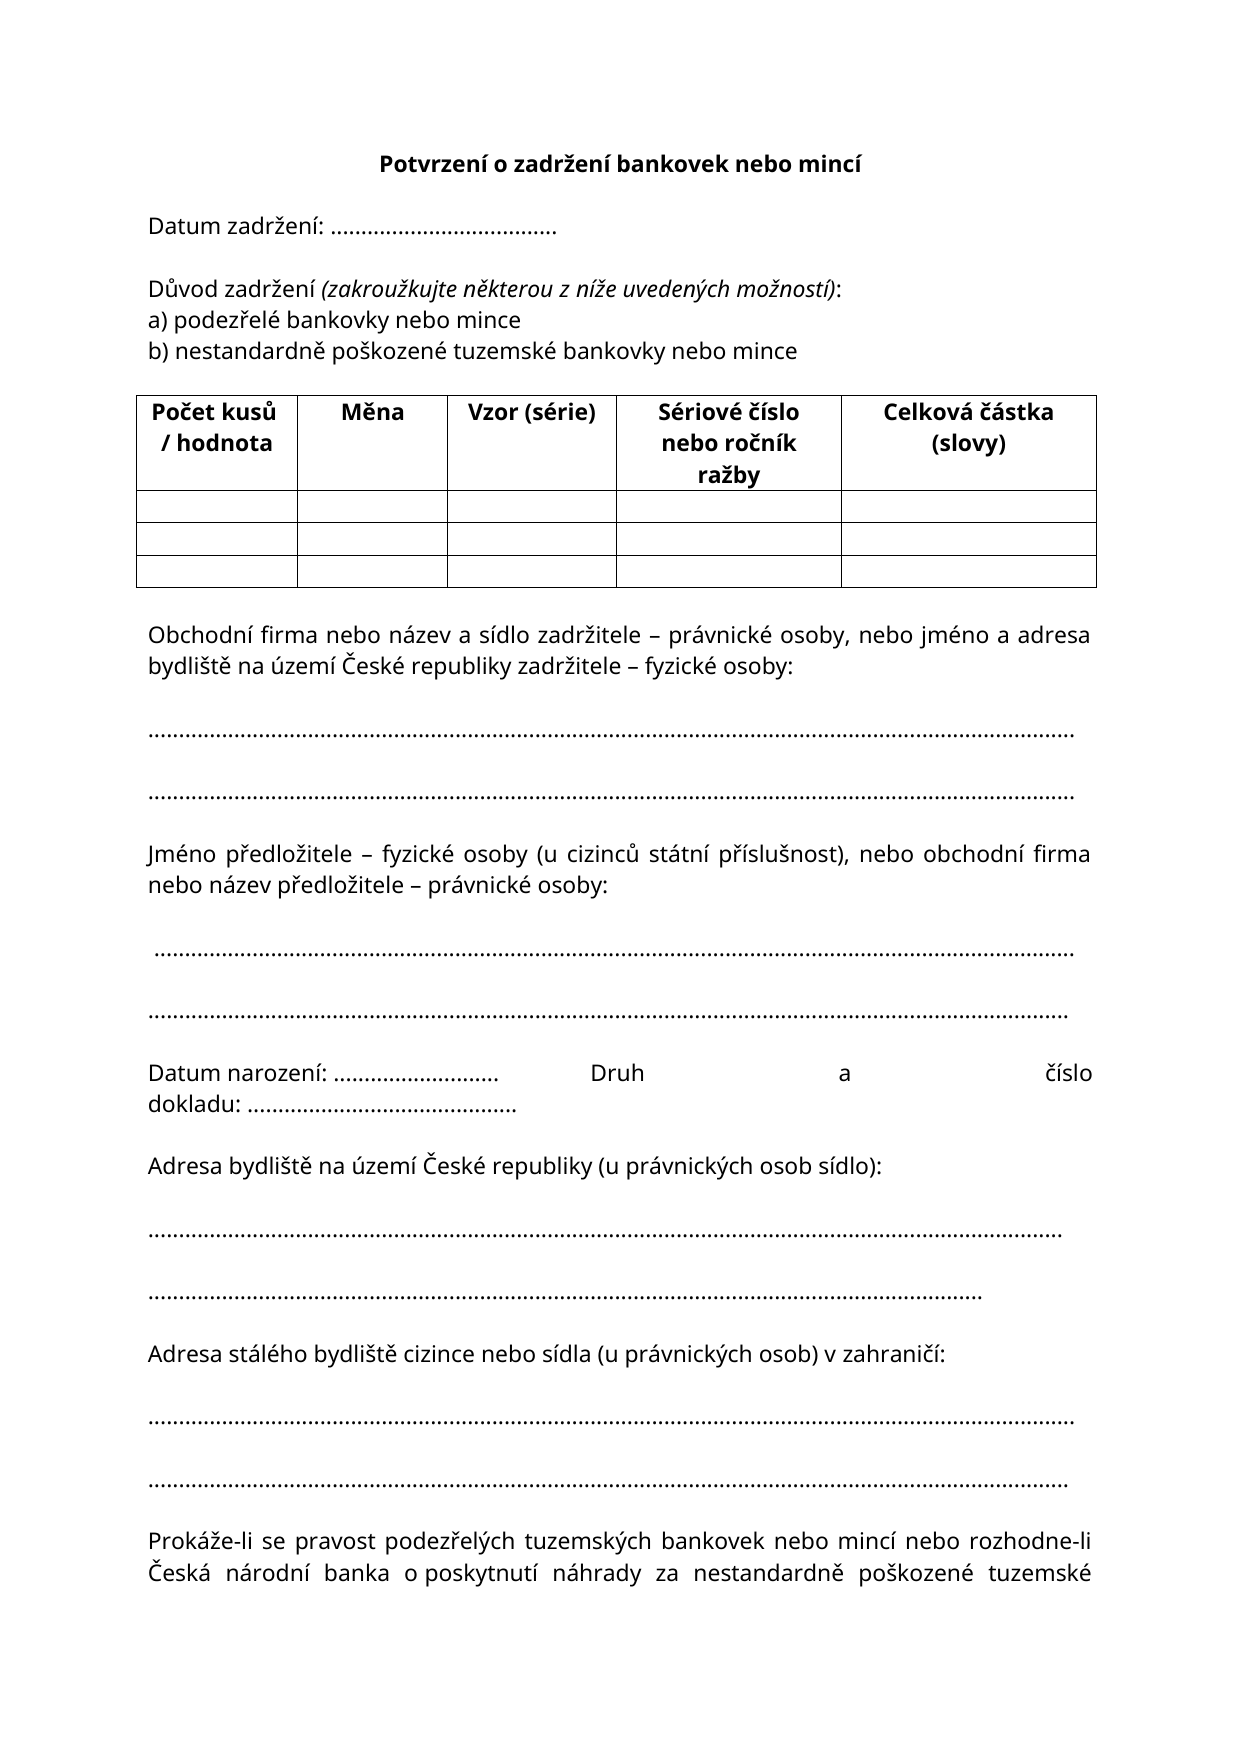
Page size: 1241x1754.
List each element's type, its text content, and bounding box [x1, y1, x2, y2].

table_cell [842, 556, 1096, 587]
table_cell [298, 491, 447, 522]
table_header Počet kusů / hodnota [137, 396, 297, 490]
text ...................................................................................................................................................... [148, 994, 1093, 1025]
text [148, 1525, 1093, 1588]
text ..................................................................................................................................................... [148, 1213, 1093, 1244]
table_cell [448, 491, 616, 522]
table_cell [298, 556, 447, 587]
table_header Celková částka (slovy) [842, 396, 1096, 490]
table_cell [137, 523, 297, 554]
table_cell [617, 556, 841, 587]
text Adresa bydliště na území České republiky (u právnických osob sídlo): [148, 1150, 1093, 1182]
table_cell [137, 556, 297, 587]
table_cell [842, 491, 1096, 522]
text Adresa stálého bydliště cizince nebo sídla (u právnických osob) v zahraničí: [148, 1338, 1093, 1369]
table_cell [842, 523, 1096, 554]
text b) nestandardně poškozené tuzemské bankovky nebo mince [148, 335, 1093, 366]
text ....................................................................................................................................................... [148, 713, 1093, 744]
text Datum zadržení: ..................................... [148, 210, 1093, 241]
text Jméno předložitele – fyzické osoby (u cizinců státní příslušnost), nebo obchodní firma nebo název předložitele – právnické osoby: [148, 838, 1093, 900]
table_header Měna [298, 396, 447, 490]
table_cell [298, 523, 447, 554]
text Obchodní firma nebo název a sídlo zadržitele – právnické osoby, nebo jméno a adresa bydliště na území České republiky zadržitele – fyzické osoby: [148, 619, 1093, 682]
table_cell [617, 523, 841, 554]
table_cell [448, 556, 616, 587]
text ...................................................................................................................................................... [148, 932, 1093, 963]
table_cell [448, 523, 616, 554]
table_cell [137, 491, 297, 522]
text Datum narození: ........................... Druh a číslo dokladu: ............................................ [148, 1057, 1093, 1119]
table_header Sériové číslo nebo ročník ražby [617, 396, 841, 490]
text ........................................................................................................................................ [148, 1275, 1093, 1307]
text ....................................................................................................................................................... [148, 1400, 1093, 1432]
text Potvrzení o zadržení bankovek nebo mincí [148, 148, 1093, 179]
table_header Vzor (série) [448, 396, 616, 490]
table_cell [617, 491, 841, 522]
text Důvod zadržení (zakroužkujte některou z níže uvedených možností): [148, 273, 1093, 304]
text a) podezřelé bankovky nebo mince [148, 304, 1093, 335]
text ...................................................................................................................................................... [148, 1463, 1093, 1494]
text ....................................................................................................................................................... [148, 775, 1093, 807]
